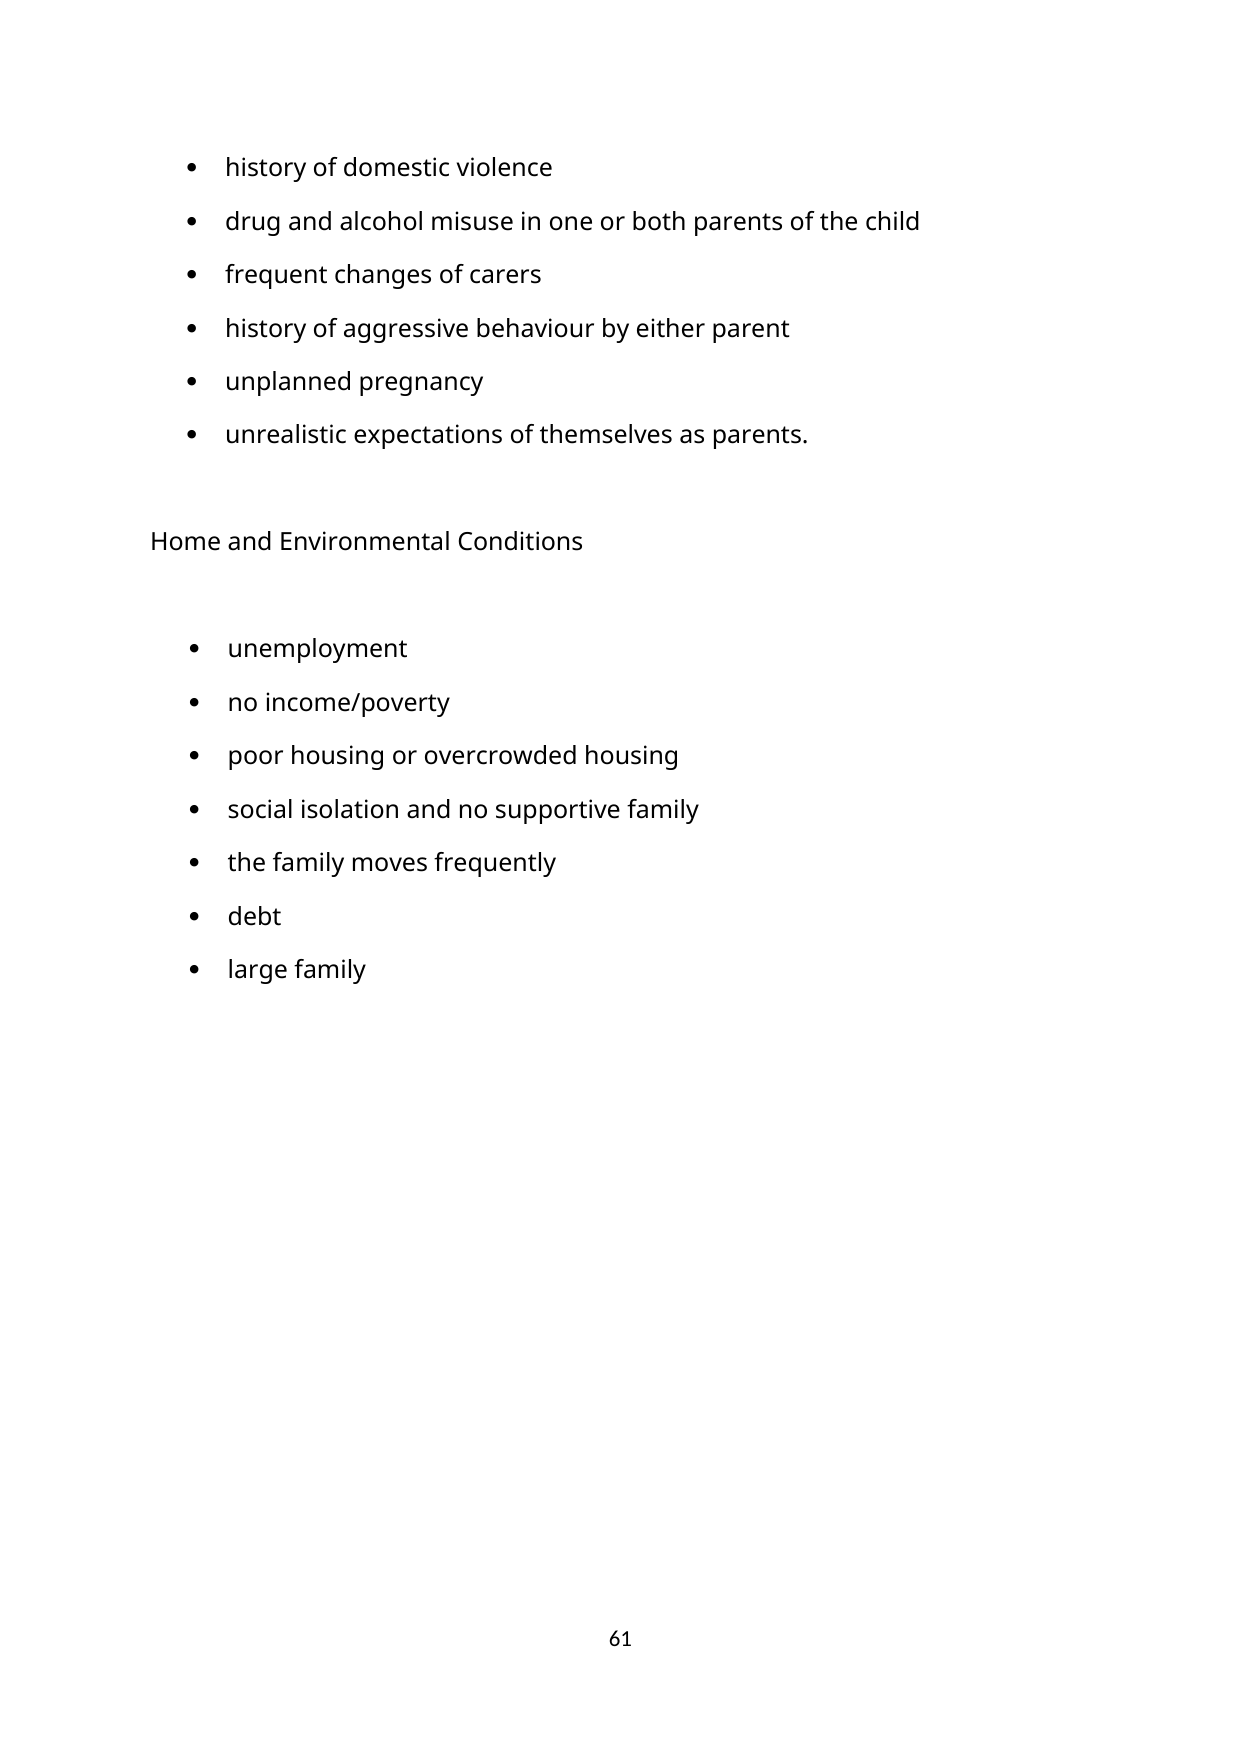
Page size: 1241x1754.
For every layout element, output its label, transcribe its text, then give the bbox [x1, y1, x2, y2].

list history of aggressive behaviour by either parent [187, 310, 1090, 344]
list unplanned pregnancy [187, 364, 1090, 398]
list drug and alcohol misuse in one or both parents of the child [187, 203, 1090, 237]
list the family moves frequently [190, 845, 1090, 879]
list history of domestic violence [187, 150, 1090, 184]
list unrealistic expectations of themselves as parents. [187, 417, 1090, 451]
text Home and Environmental Conditions [150, 524, 1090, 558]
list unemployment [190, 631, 1090, 665]
list poor housing or overcrowded housing [190, 738, 1090, 772]
list debt [190, 898, 1090, 932]
list frequent changes of carers [187, 257, 1090, 291]
list no income/poverty [190, 684, 1090, 718]
list social isolation and no supportive family [190, 791, 1090, 825]
list large family [190, 952, 1090, 986]
